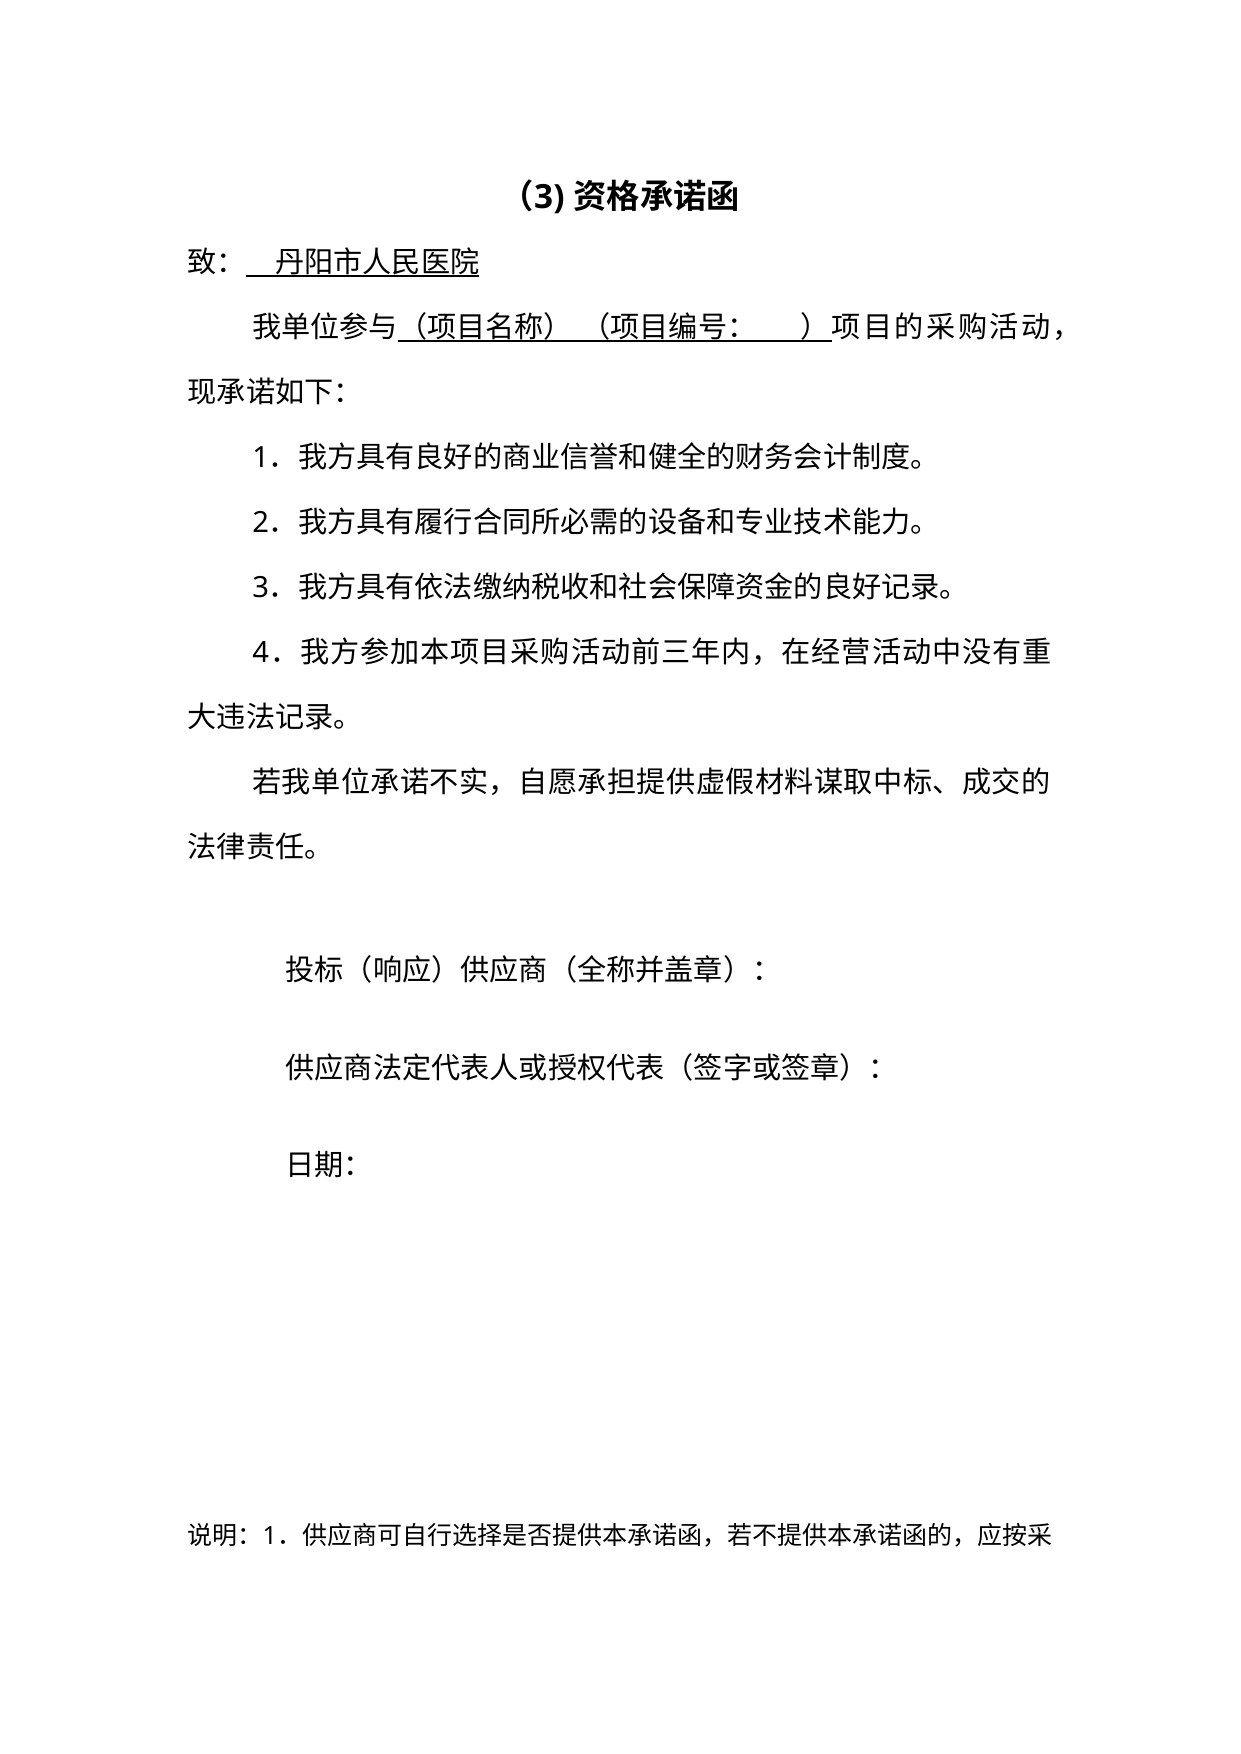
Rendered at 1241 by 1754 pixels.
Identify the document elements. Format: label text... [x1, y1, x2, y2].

text 日期： [187, 1130, 1053, 1195]
text 4．我方参加本项目采购活动前三年内，在经营活动中没有重大违法记录。 [187, 617, 1053, 747]
text （3) 资格承诺函 [187, 162, 1053, 227]
text 3．我方具有依法缴纳税收和社会保障资金的良好记录。 [187, 552, 1053, 617]
text 2．我方具有履行合同所必需的设备和专业技术能力。 [187, 487, 1053, 552]
text 我单位参与（项目名称） （项目编号： ）项目的采购活动，现承诺如下： [187, 292, 1053, 422]
text 1．我方具有良好的商业信誉和健全的财务会计制度。 [187, 422, 1053, 487]
text 若我单位承诺不实，自愿承担提供虚假材料谋取中标、成交的法律责任。 [187, 747, 1053, 877]
text 投标（响应）供应商（全称并盖章）： [187, 935, 1053, 1000]
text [187, 1501, 1053, 1566]
text 供应商法定代表人或授权代表（签字或签章）： [187, 1033, 1053, 1098]
text 致： 丹阳市人民医院 [187, 227, 1053, 292]
